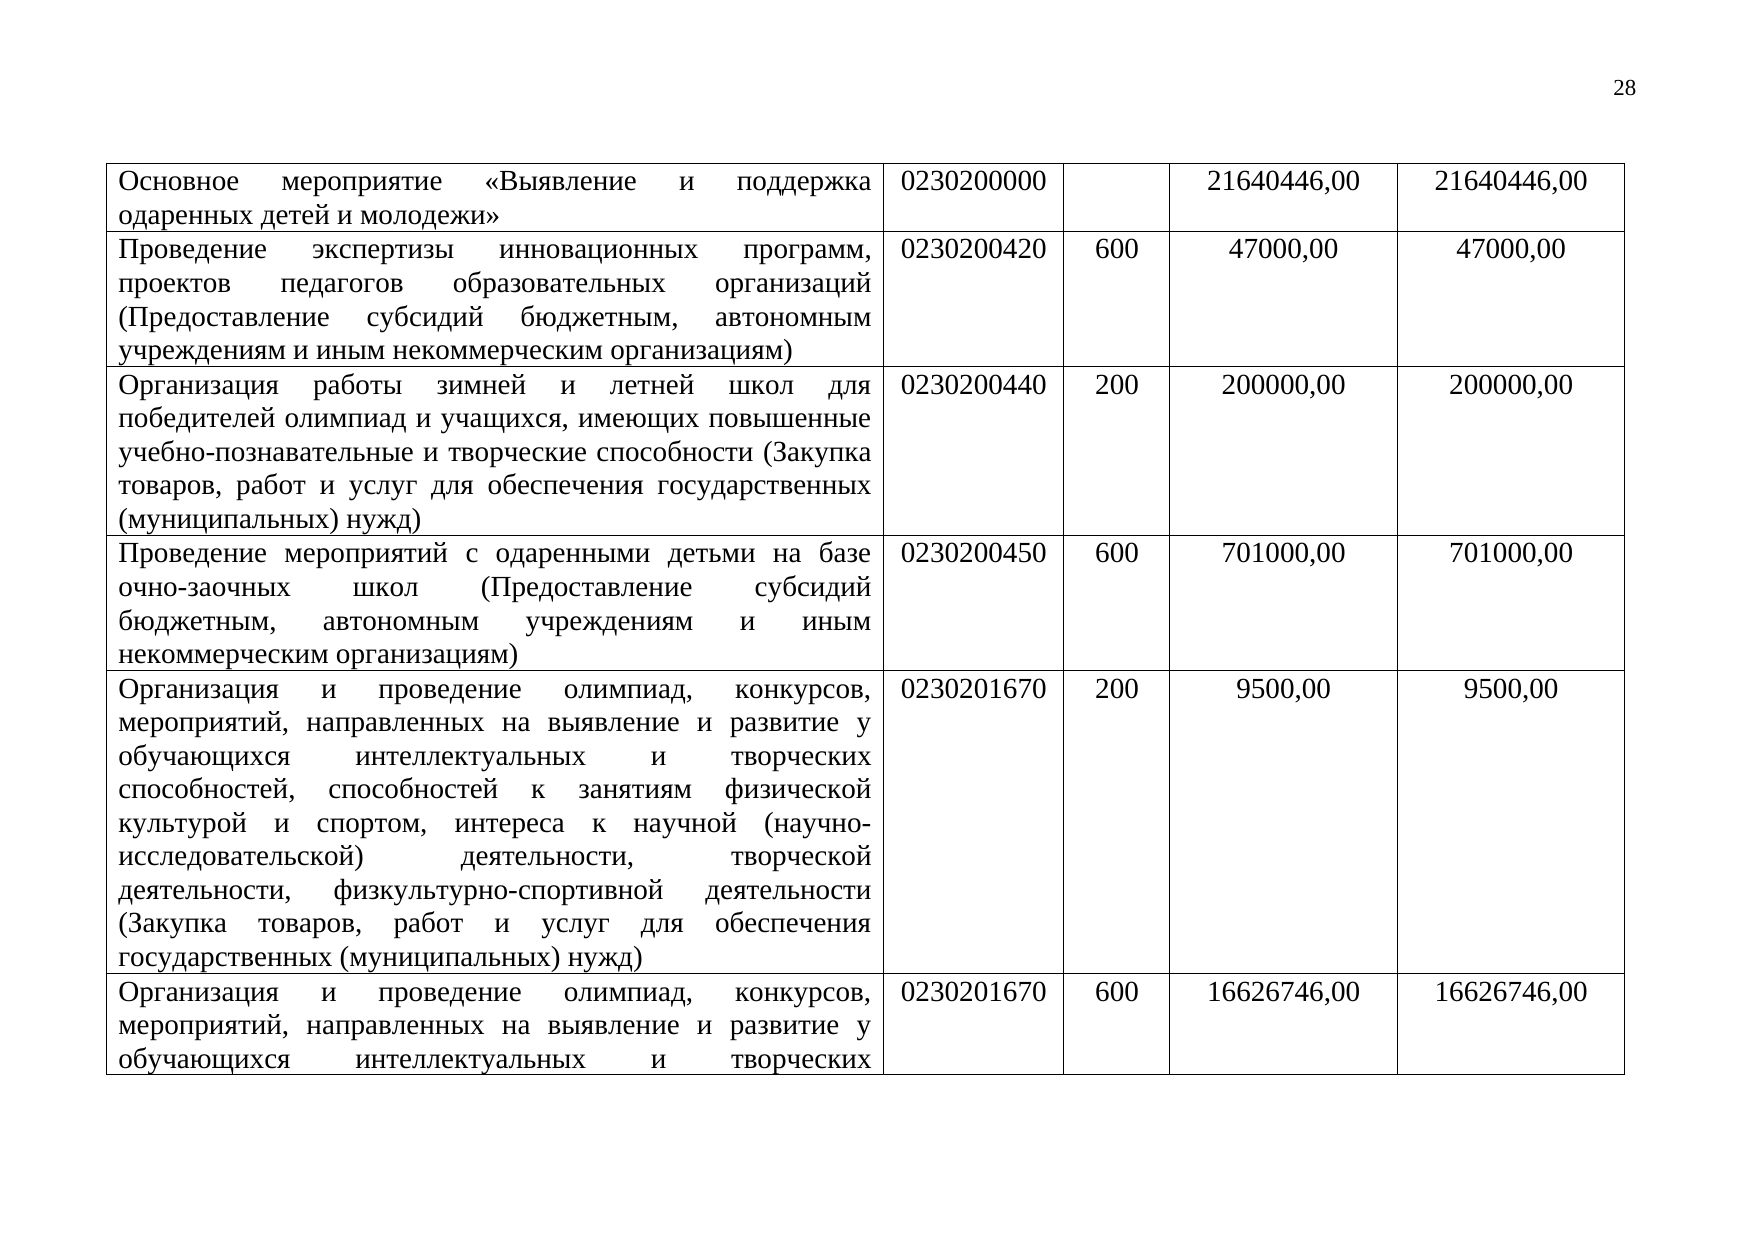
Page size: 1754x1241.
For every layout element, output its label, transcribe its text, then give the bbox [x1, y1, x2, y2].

table_cell 9500,00 [1398, 671, 1624, 973]
table_cell Основное мероприятие «Выявление и поддержка одаренных детей и молодежи» [107, 164, 883, 231]
table_cell Организация работы зимней и летней школ для победителей олимпиад и учащихся, имеющих повышенные учебно-познавательные и творческие способности (Закупка товаров, работ и услуг для обеспечения государственных (муниципальных) нужд) [107, 367, 883, 534]
table_cell 200 [1064, 367, 1169, 534]
table_cell 600 [1064, 232, 1169, 366]
table_cell 0230200420 [884, 232, 1063, 366]
table_cell 47000,00 [1170, 232, 1397, 366]
table_cell 21640446,00 [1398, 164, 1624, 231]
table_cell 21640446,00 [1170, 164, 1397, 231]
table_cell 600 [1064, 974, 1169, 1074]
table_cell 701000,00 [1170, 536, 1397, 670]
table_cell 200000,00 [1170, 367, 1397, 534]
table_cell 200000,00 [1398, 367, 1624, 534]
table_cell 0230200450 [884, 536, 1063, 670]
table_cell 0230201670 [884, 974, 1063, 1074]
table_cell 0230201670 [884, 671, 1063, 973]
table_cell 9500,00 [1170, 671, 1397, 973]
table_cell Проведение экспертизы инновационных программ, проектов педагогов образовательных организаций (Предоставление субсидий бюджетным, автономным учреждениям и иным некоммерческим организациям) [107, 232, 883, 366]
table_cell [1064, 164, 1169, 231]
table_cell 16626746,00 [1170, 974, 1397, 1074]
table_cell 16626746,00 [1398, 974, 1624, 1074]
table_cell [107, 974, 883, 1074]
table_cell Проведение мероприятий с одаренными детьми на базе очно-заочных школ (Предоставление субсидий бюджетным, автономным учреждениям и иным некоммерческим организациям) [107, 536, 883, 670]
table_cell 0230200440 [884, 367, 1063, 534]
table_cell 701000,00 [1398, 536, 1624, 670]
table_cell 47000,00 [1398, 232, 1624, 366]
table_cell 0230200000 [884, 164, 1063, 231]
table_cell 200 [1064, 671, 1169, 973]
table_cell Организация и проведение олимпиад, конкурсов, мероприятий, направленных на выявление и развитие у обучающихся интеллектуальных и творческих способностей, способностей к занятиям физической культурой и спортом, интереса к научной (научно-исследовательской) деятельности, творческой деятельности, физкультурно-спортивной деятельности (Закупка товаров, работ и услуг для обеспечения государственных (муниципальных) нужд) [107, 671, 883, 973]
table_cell 600 [1064, 536, 1169, 670]
